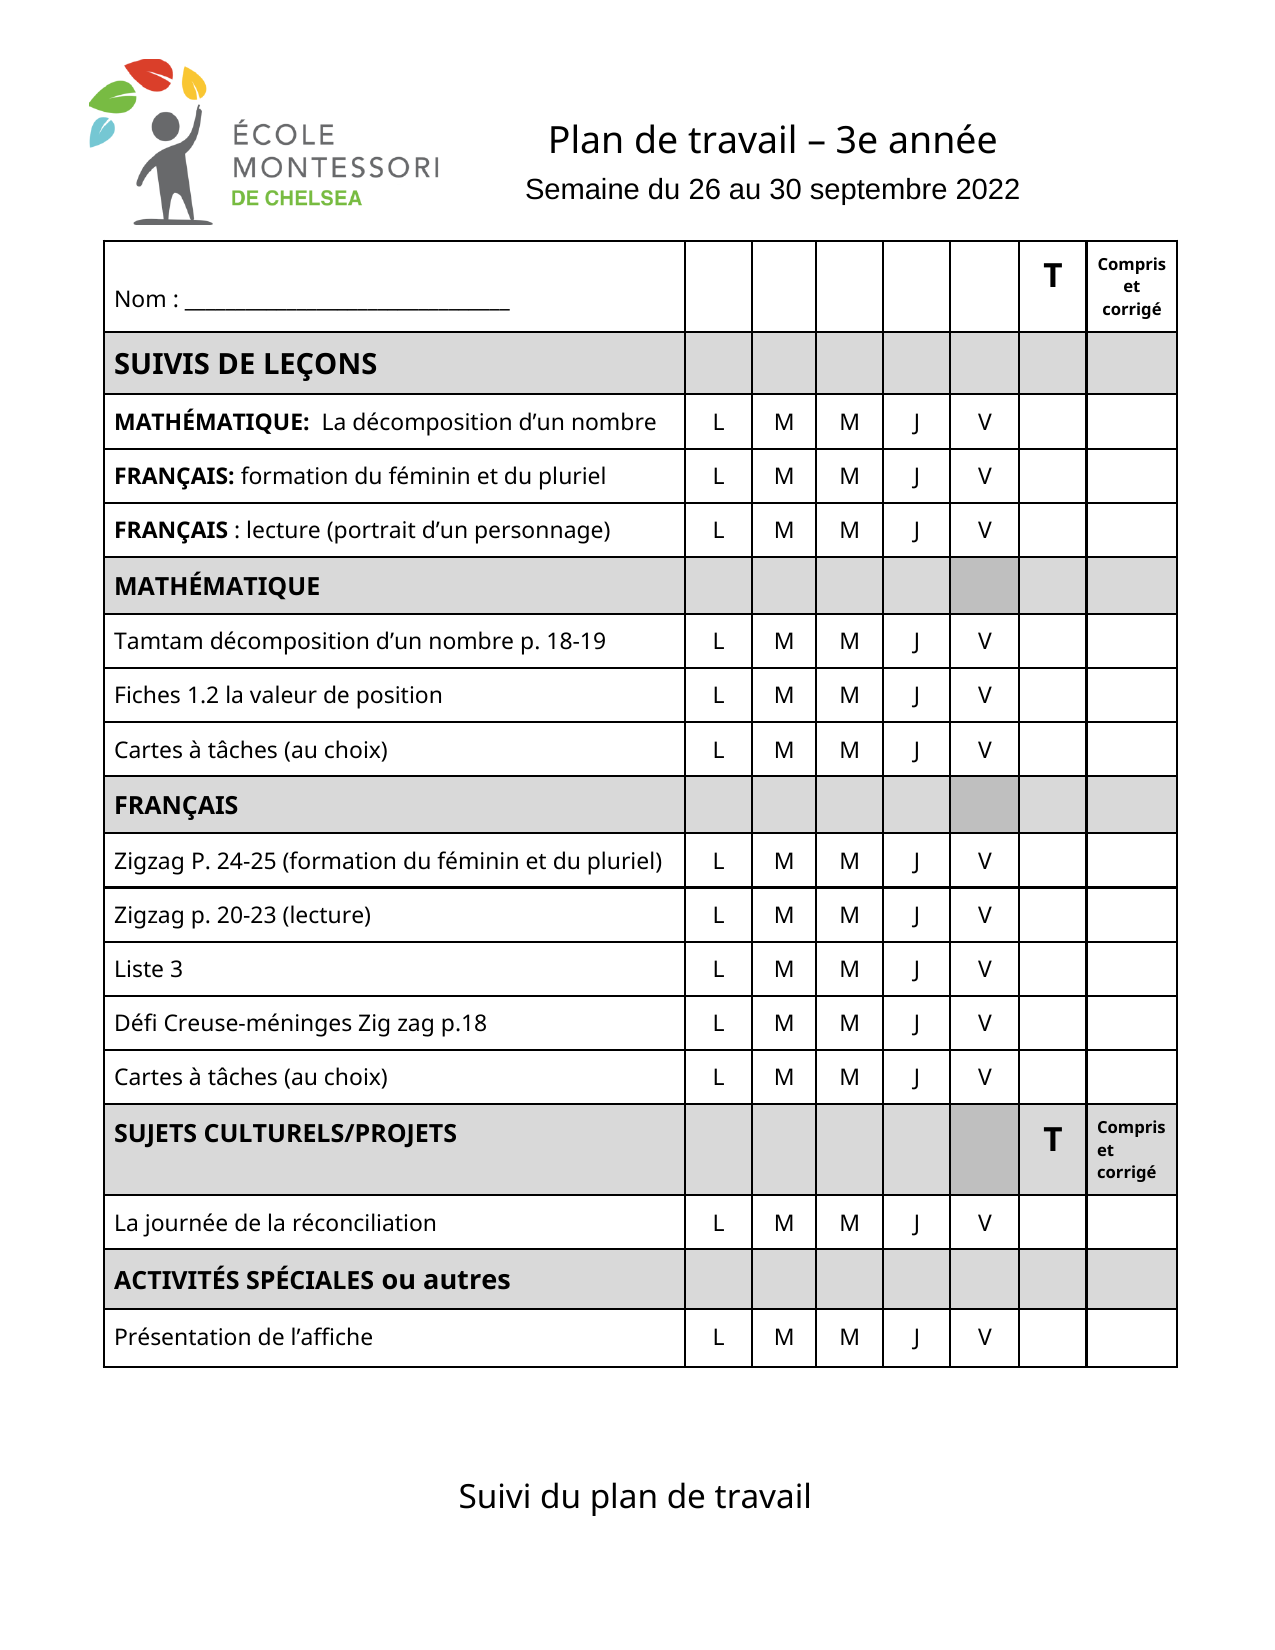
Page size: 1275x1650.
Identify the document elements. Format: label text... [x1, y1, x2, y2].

table_cell Tamtam décomposition d’un nombre p. 18-19 [105, 615, 684, 667]
table_cell Présentation de l’affiche [105, 1310, 684, 1366]
table_cell [753, 558, 815, 613]
table_cell Zigzag p. 20-23 (lecture) [105, 889, 684, 941]
table_cell M [753, 504, 815, 556]
table_cell Compris et corrigé [1088, 1105, 1176, 1194]
table_cell Liste 3 [105, 943, 684, 995]
table_cell [686, 558, 751, 613]
table_cell [1088, 1196, 1176, 1248]
table_cell [753, 1105, 815, 1194]
table_cell [1088, 504, 1176, 556]
table_cell Zigzag P. 24-25 (formation du féminin et du pluriel) [105, 834, 684, 886]
table_cell [1088, 834, 1176, 886]
table_cell SUJETS CULTURELS/PROJETS [105, 1105, 684, 1194]
table_cell V [951, 834, 1018, 886]
table_cell [1020, 1310, 1085, 1366]
table_cell [1088, 1250, 1176, 1308]
table_cell M [817, 723, 882, 775]
table_cell J [884, 450, 949, 502]
table_cell V [951, 669, 1018, 721]
table_cell J [884, 834, 949, 886]
table_cell [817, 1105, 882, 1194]
table_cell Cartes à tâches (au choix) [105, 1051, 684, 1103]
table_cell L [686, 669, 751, 721]
table_header [951, 242, 1018, 331]
table_cell M [817, 450, 882, 502]
table_cell [1088, 395, 1176, 447]
table_cell [884, 1105, 949, 1194]
table_cell M [753, 834, 815, 886]
table_header Compris et corrigé [1088, 242, 1176, 331]
table_cell [686, 1250, 751, 1308]
table_cell M [753, 997, 815, 1049]
table_cell [1088, 723, 1176, 775]
table_cell [686, 333, 751, 393]
table_cell [817, 777, 882, 832]
table_cell [1088, 450, 1176, 502]
table_header [884, 242, 949, 331]
table_header [686, 242, 751, 331]
table_cell [1088, 615, 1176, 667]
table_cell J [884, 1310, 949, 1366]
table_cell [1088, 1310, 1176, 1366]
table_cell [951, 1105, 1018, 1194]
table_cell [1088, 669, 1176, 721]
table_cell L [686, 1310, 751, 1366]
table_cell M [753, 669, 815, 721]
table_cell M [753, 450, 815, 502]
table_cell L [686, 889, 751, 941]
table_cell [753, 777, 815, 832]
table_cell [1020, 333, 1085, 393]
table_cell [1020, 834, 1085, 886]
table_cell V [951, 504, 1018, 556]
table_cell V [951, 1051, 1018, 1103]
table_cell SUIVIS DE LEÇONS [105, 333, 684, 393]
table_cell V [951, 1196, 1018, 1248]
table_cell [1020, 669, 1085, 721]
table_cell [884, 777, 949, 832]
table_cell M [817, 504, 882, 556]
table_cell J [884, 889, 949, 941]
table_cell [1088, 997, 1176, 1049]
table_cell M [753, 1196, 815, 1248]
table_cell [1020, 395, 1085, 447]
table_cell [1020, 723, 1085, 775]
table_cell M [817, 1051, 882, 1103]
table_cell [884, 333, 949, 393]
table_cell M [817, 997, 882, 1049]
text Suivi du plan de travail [89, 1472, 1181, 1518]
table_cell M [817, 669, 882, 721]
table_cell V [951, 889, 1018, 941]
table_cell [1088, 558, 1176, 613]
table_cell [1020, 1250, 1085, 1308]
table_cell [1020, 615, 1085, 667]
table_cell Défi Creuse-méninges Zig zag p.18 [105, 997, 684, 1049]
table_cell M [753, 943, 815, 995]
table_cell [884, 1250, 949, 1308]
table_cell M [817, 889, 882, 941]
table_cell M [817, 943, 882, 995]
table_cell [1020, 777, 1085, 832]
table_cell [951, 558, 1018, 613]
table_cell [1020, 450, 1085, 502]
table_cell J [884, 669, 949, 721]
table_cell [817, 1250, 882, 1308]
table_cell [951, 333, 1018, 393]
table_cell [753, 333, 815, 393]
table_cell V [951, 395, 1018, 447]
table_cell V [951, 615, 1018, 667]
table_cell Fiches 1.2 la valeur de position [105, 669, 684, 721]
table_cell V [951, 450, 1018, 502]
table_cell J [884, 504, 949, 556]
table_header Nom : ________________________________ [105, 242, 684, 331]
picture [89, 59, 440, 225]
table_cell [1088, 777, 1176, 832]
table_cell [817, 333, 882, 393]
table_cell [686, 1105, 751, 1194]
table_cell M [817, 1310, 882, 1366]
table_cell J [884, 1196, 949, 1248]
table_cell M [753, 1051, 815, 1103]
table_cell M [817, 615, 882, 667]
table_cell [1020, 943, 1085, 995]
table_cell L [686, 1196, 751, 1248]
table_cell FRANÇAIS [105, 777, 684, 832]
table_cell [1020, 889, 1085, 941]
table_cell MATHÉMATIQUE: La décomposition d’un nombre [105, 395, 684, 447]
table_cell L [686, 1051, 751, 1103]
table_cell [1088, 333, 1176, 393]
table_cell V [951, 723, 1018, 775]
table_cell L [686, 504, 751, 556]
table_cell [1020, 1051, 1085, 1103]
table_cell L [686, 450, 751, 502]
table_cell M [753, 889, 815, 941]
table_cell [884, 558, 949, 613]
table_cell J [884, 943, 949, 995]
table_cell L [686, 997, 751, 1049]
table_cell La journée de la réconciliation [105, 1196, 684, 1248]
table_cell J [884, 997, 949, 1049]
table_cell FRANÇAIS : lecture (portrait d’un personnage) [105, 504, 684, 556]
table_cell Cartes à tâches (au choix) [105, 723, 684, 775]
table_header [753, 242, 815, 331]
table_cell L [686, 615, 751, 667]
table_header T [1020, 242, 1085, 331]
table_cell L [686, 834, 751, 886]
table_cell [1020, 558, 1085, 613]
table_cell L [686, 395, 751, 447]
table_cell L [686, 723, 751, 775]
table_cell ACTIVITÉS SPÉCIALES ou autres [105, 1250, 684, 1308]
table_cell M [817, 834, 882, 886]
table_cell J [884, 615, 949, 667]
table_cell [1088, 889, 1176, 941]
table_cell [951, 777, 1018, 832]
table_cell [1020, 997, 1085, 1049]
table_cell M [753, 723, 815, 775]
table_cell MATHÉMATIQUE [105, 558, 684, 613]
table_cell [817, 558, 882, 613]
table_cell V [951, 943, 1018, 995]
table_cell J [884, 395, 949, 447]
table_cell M [753, 615, 815, 667]
table_cell M [753, 395, 815, 447]
table_cell [1088, 943, 1176, 995]
table_cell M [753, 1310, 815, 1366]
table_header [817, 242, 882, 331]
table_cell [686, 777, 751, 832]
table_cell V [951, 997, 1018, 1049]
table_cell [1020, 504, 1085, 556]
table_cell J [884, 723, 949, 775]
table_cell [753, 1250, 815, 1308]
table_cell M [817, 1196, 882, 1248]
table_cell J [884, 1051, 949, 1103]
table_cell V [951, 1310, 1018, 1366]
table_cell [951, 1250, 1018, 1308]
table_cell T [1020, 1105, 1085, 1194]
table_cell FRANÇAIS: formation du féminin et du pluriel [105, 450, 684, 502]
table_cell L [686, 943, 751, 995]
table_cell [1088, 1051, 1176, 1103]
table_cell M [817, 395, 882, 447]
table_cell [1020, 1196, 1085, 1248]
